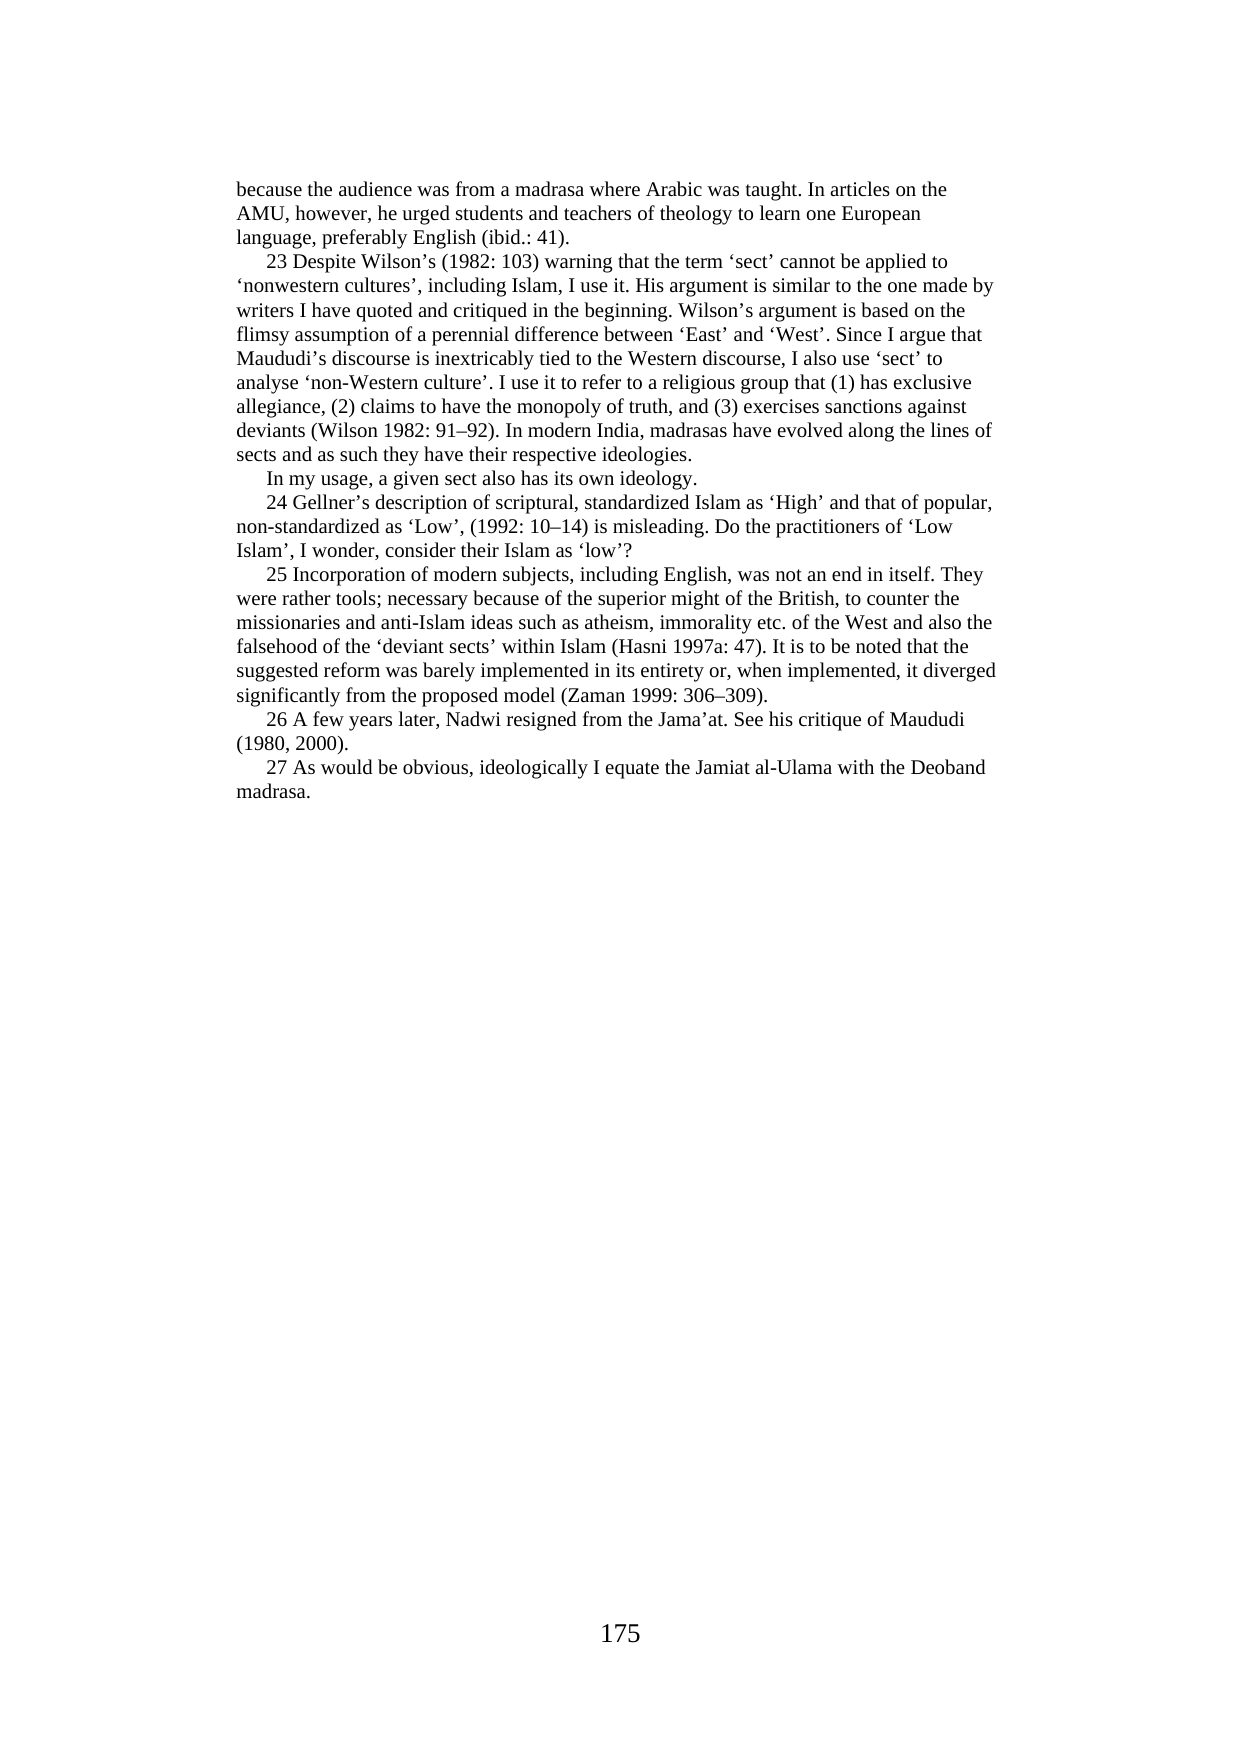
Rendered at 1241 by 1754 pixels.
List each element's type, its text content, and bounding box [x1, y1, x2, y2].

text 27 As would be obvious, ideologically I equate the Jamiat al-Ulama with the Deoband madrasa. [236, 755, 1004, 803]
text 24 Gellner’s description of scriptural, standardized Islam as ‘High’ and that of popular, non-standardized as ‘Low’, (1992: 10–14) is misleading. Do the practitioners of ‘Low Islam’, I wonder, consider their Islam as ‘low’? [236, 490, 1004, 562]
text 23 Despite Wilson’s (1982: 103) warning that the term ‘sect’ cannot be applied to ‘nonwestern cultures’, including Islam, I use it. His argument is similar to the one made by writers I have quoted and critiqued in the beginning. Wilson’s argument is based on the flimsy assumption of a perennial difference between ‘East’ and ‘West’. Since I argue that Maududi’s discourse is inextricably tied to the Western discourse, I also use ‘sect’ to analyse ‘non-Western culture’. I use it to refer to a religious group that (1) has exclusive allegiance, (2) claims to have the monopoly of truth, and (3) exercises sanctions against deviants (Wilson 1982: 91–92). In modern India, madrasas have evolved along the lines of sects and as such they have their respective ideologies. [236, 249, 1004, 466]
text 25 Incorporation of modern subjects, including English, was not an end in itself. They were rather tools; necessary because of the superior might of the British, to counter the missionaries and anti-Islam ideas such as atheism, immorality etc. of the West and also the falsehood of the ‘deviant sects’ within Islam (Hasni 1997a: 47). It is to be noted that the suggested reform was barely implemented in its entirety or, when implemented, it diverged significantly from the proposed model (Zaman 1999: 306–309). [236, 562, 1004, 707]
text In my usage, a given sect also has its own ideology. [236, 466, 1004, 490]
text 26 A few years later, Nadwi resigned from the Jama’at. See his critique of Maududi (1980, 2000). [236, 707, 1004, 755]
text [236, 177, 1004, 249]
